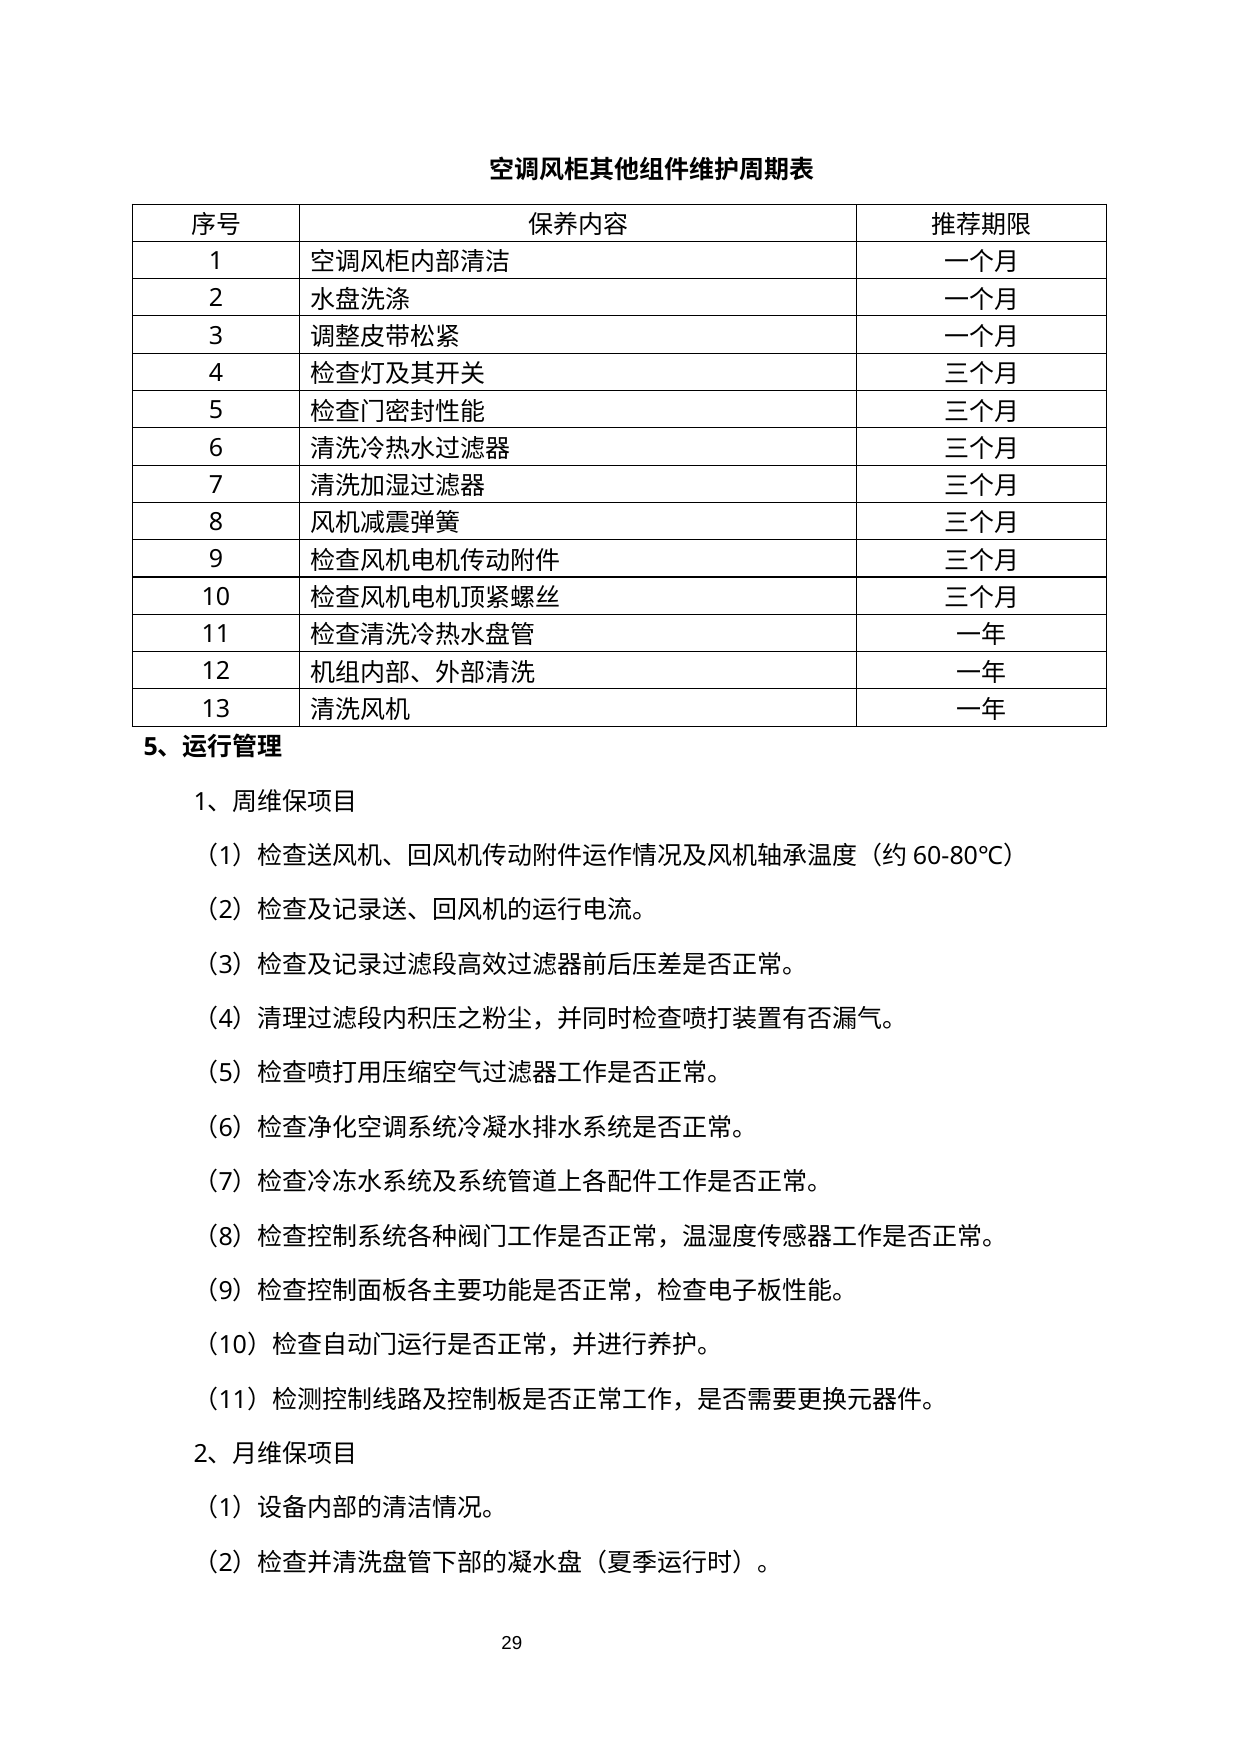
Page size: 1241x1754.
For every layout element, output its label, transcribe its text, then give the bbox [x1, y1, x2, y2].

table_cell 机组内部、外部清洗 [300, 652, 856, 688]
table_cell 8 [133, 503, 299, 539]
table_cell 风机减震弹簧 [300, 503, 856, 539]
text （2）检查并清洗盘管下部的凝水盘（夏季运行时）。 [143, 1542, 1159, 1578]
text （11）检测控制线路及控制板是否正常工作，是否需要更换元器件。 [143, 1379, 1159, 1415]
text （1）检查送风机、回风机传动附件运作情况及风机轴承温度（约60-80℃） [143, 835, 1159, 872]
text （7）检查冷冻水系统及系统管道上各配件工作是否正常。 [143, 1162, 1159, 1198]
subtitle 5、运行管理 [143, 727, 1159, 763]
table_cell 检查灯及其开关 [300, 354, 856, 390]
table_cell 空调风柜内部清洁 [300, 242, 856, 278]
text （3）检查及记录过滤段高效过滤器前后压差是否正常。 [143, 944, 1159, 980]
text （6）检查净化空调系统冷凝水排水系统是否正常。 [143, 1107, 1159, 1143]
table_cell 一年 [857, 615, 1106, 651]
text 2、月维保项目 [143, 1433, 1159, 1470]
table_cell 清洗风机 [300, 689, 856, 726]
table_header 保养内容 [300, 205, 856, 241]
table_cell 2 [133, 279, 299, 315]
table_cell 水盘洗涤 [300, 279, 856, 315]
table_cell 三个月 [857, 540, 1106, 576]
table_cell 三个月 [857, 391, 1106, 427]
table_cell 一个月 [857, 279, 1106, 315]
table_cell 检查门密封性能 [300, 391, 856, 427]
table_cell 1 [133, 242, 299, 278]
table_cell 三个月 [857, 578, 1106, 614]
text （4）清理过滤段内积压之粉尘，并同时检查喷打装置有否漏气。 [143, 998, 1159, 1035]
text 空调风柜其他组件维护周期表 [143, 149, 1159, 185]
table_cell 检查清洗冷热水盘管 [300, 615, 856, 651]
text （9）检查控制面板各主要功能是否正常，检查电子板性能。 [143, 1270, 1159, 1307]
table_cell 检查风机电机顶紧螺丝 [300, 578, 856, 614]
table_cell 10 [133, 578, 299, 614]
text （8）检查控制系统各种阀门工作是否正常，温湿度传感器工作是否正常。 [143, 1216, 1159, 1252]
table_cell 清洗加湿过滤器 [300, 466, 856, 502]
table_cell 3 [133, 316, 299, 353]
table_cell 三个月 [857, 503, 1106, 539]
table_cell 4 [133, 354, 299, 390]
table_cell 9 [133, 540, 299, 576]
table_cell 清洗冷热水过滤器 [300, 428, 856, 464]
table_cell 11 [133, 615, 299, 651]
table_cell 三个月 [857, 354, 1106, 390]
table_header 推荐期限 [857, 205, 1106, 241]
table_cell 三个月 [857, 466, 1106, 502]
table_cell 一个月 [857, 242, 1106, 278]
table_cell 调整皮带松紧 [300, 316, 856, 353]
text （1）设备内部的清洁情况。 [143, 1488, 1159, 1524]
table_header 序号 [133, 205, 299, 241]
table_cell 13 [133, 689, 299, 726]
table_cell 检查风机电机传动附件 [300, 540, 856, 576]
table_cell 6 [133, 428, 299, 464]
table_cell 7 [133, 466, 299, 502]
table_cell 12 [133, 652, 299, 688]
table_cell 一年 [857, 689, 1106, 726]
text （2）检查及记录送、回风机的运行电流。 [143, 890, 1159, 926]
text （10）检查自动门运行是否正常，并进行养护。 [143, 1325, 1159, 1361]
table_cell 一年 [857, 652, 1106, 688]
text 1、周维保项目 [143, 781, 1159, 817]
table_cell 一个月 [857, 316, 1106, 353]
text （5）检查喷打用压缩空气过滤器工作是否正常。 [143, 1053, 1159, 1089]
table_cell 三个月 [857, 428, 1106, 464]
table_cell 5 [133, 391, 299, 427]
